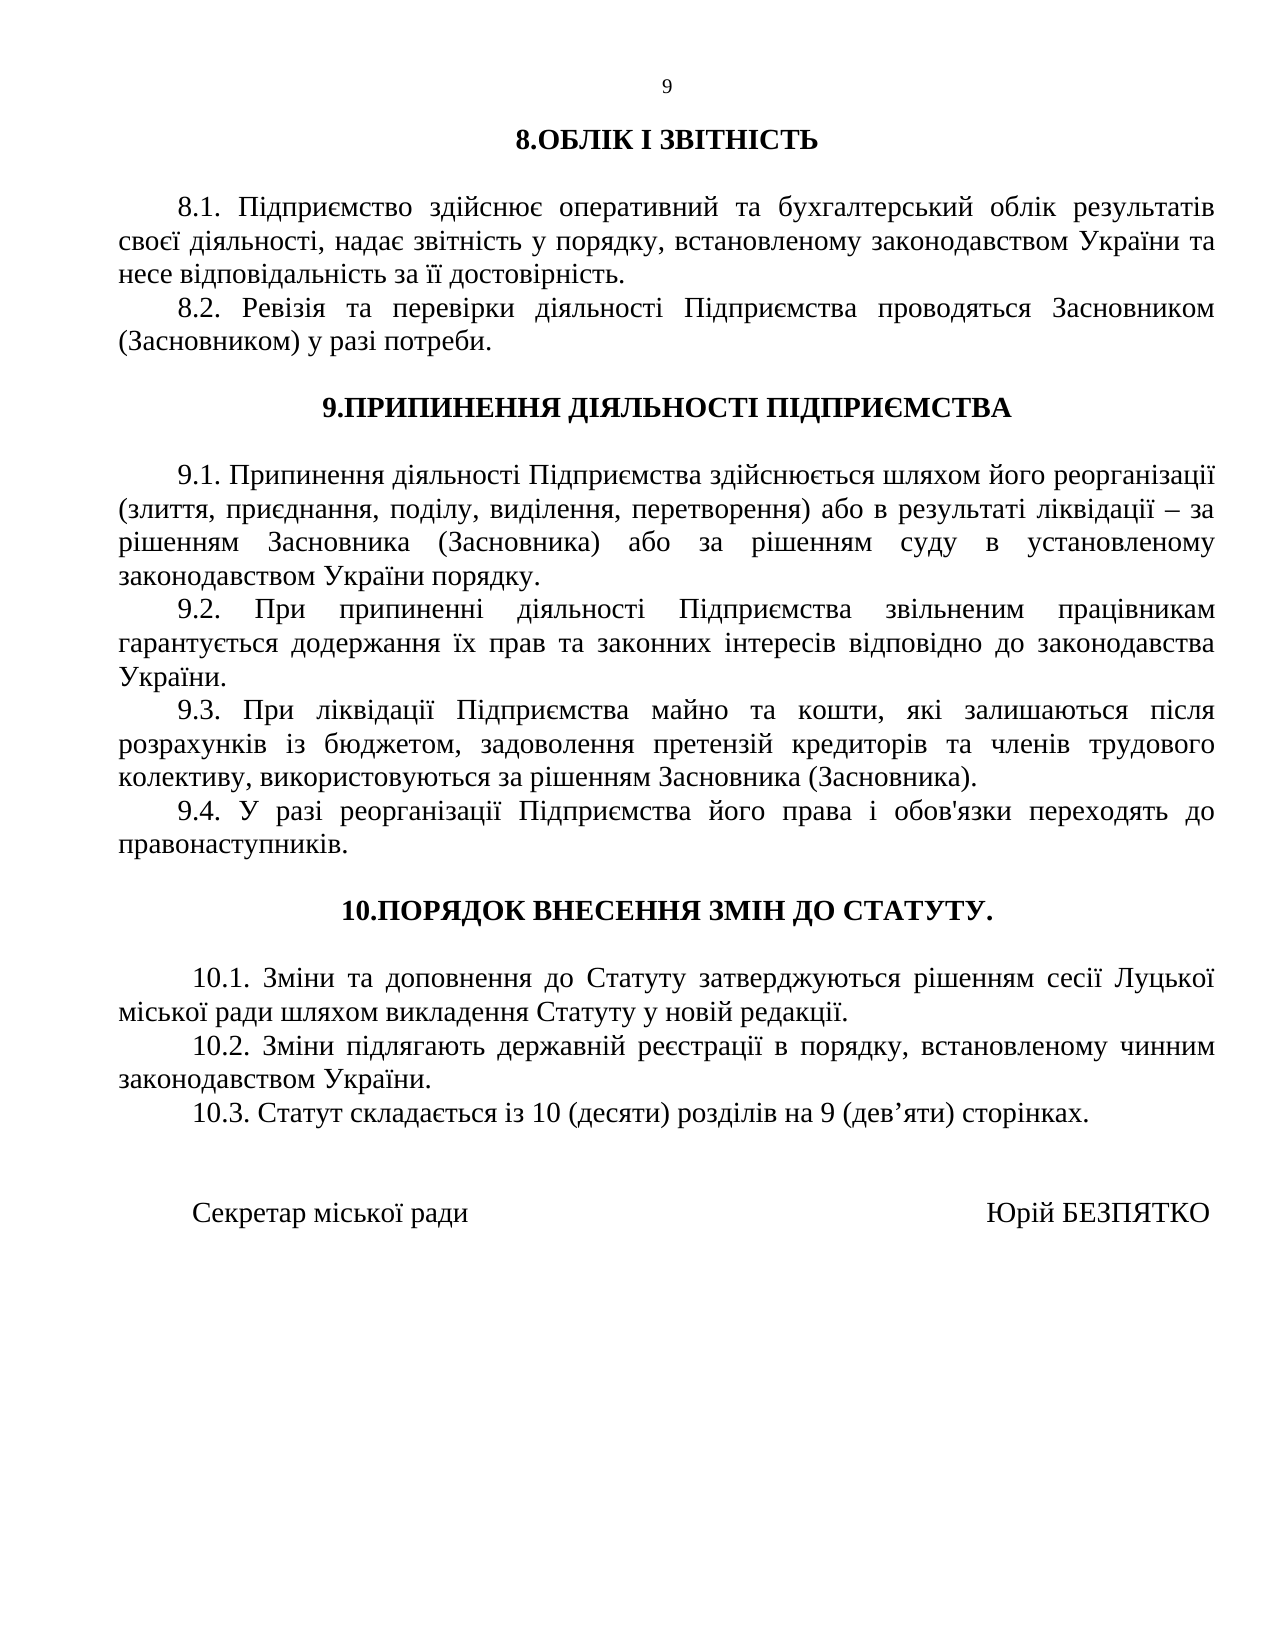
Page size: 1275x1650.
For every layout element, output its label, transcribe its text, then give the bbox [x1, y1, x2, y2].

text 9.1. Припинення діяльності Підприємства здійснюється шляхом його реорганізації (злиття, приєднання, поділу, виділення, перетворення) або в результаті ліквідації – за рішенням Засновника (Засновника) або за рішенням суду в установленому законодавством України порядку. [118, 457, 1216, 592]
text 10.1. Зміни та доповнення до Статуту затверджуються рішенням сесії Луцької міської ради шляхом викладення Статуту у новій редакції. [118, 961, 1216, 1028]
text 8.ОБЛІК І ЗВІТНІСТЬ [118, 122, 1216, 156]
text 8.1. Підприємство здійснює оперативний та бухгалтерський облік результатів своєї діяльності, надає звітність у порядку, встановленому законодавством України та несе відповідальність за її достовірність. [118, 189, 1216, 290]
text 9.3. При ліквідації Підприємства майно та кошти, які залишаються після розрахунків із бюджетом, задоволення претензій кредиторів та членів трудового колективу, використовуються за рішенням Засновника (Засновника). [118, 692, 1216, 793]
text 9.2. При припиненні діяльності Підприємства звільненим працівникам гарантується додержання їх прав та законних інтересів відповідно до законодавства України. [118, 592, 1216, 692]
text 8.2. Ревізія та перевірки діяльності Підприємства проводяться Засновником (Засновником) у разі потреби. [118, 290, 1216, 357]
text Секретар міської ради Юрій БЕЗПЯТКО [118, 1195, 1216, 1229]
text 9.4. У разі реорганізації Підприємства його права і обов'язки переходять до правонаступників. [118, 793, 1216, 860]
text 10.3. Статут складається із 10 (десяти) розділів на 9 (дев’яти) сторінках. [118, 1095, 1216, 1128]
text 9.ПРИПИНЕННЯ ДІЯЛЬНОСТІ ПІДПРИЄМСТВА [118, 390, 1216, 424]
text 10.2. Зміни підлягають державній реєстрації в порядку, встановленому чинним законодавством України. [118, 1028, 1216, 1095]
text 10.ПОРЯДОК ВНЕСЕННЯ ЗМІН ДО СТАТУТУ. [118, 893, 1216, 927]
